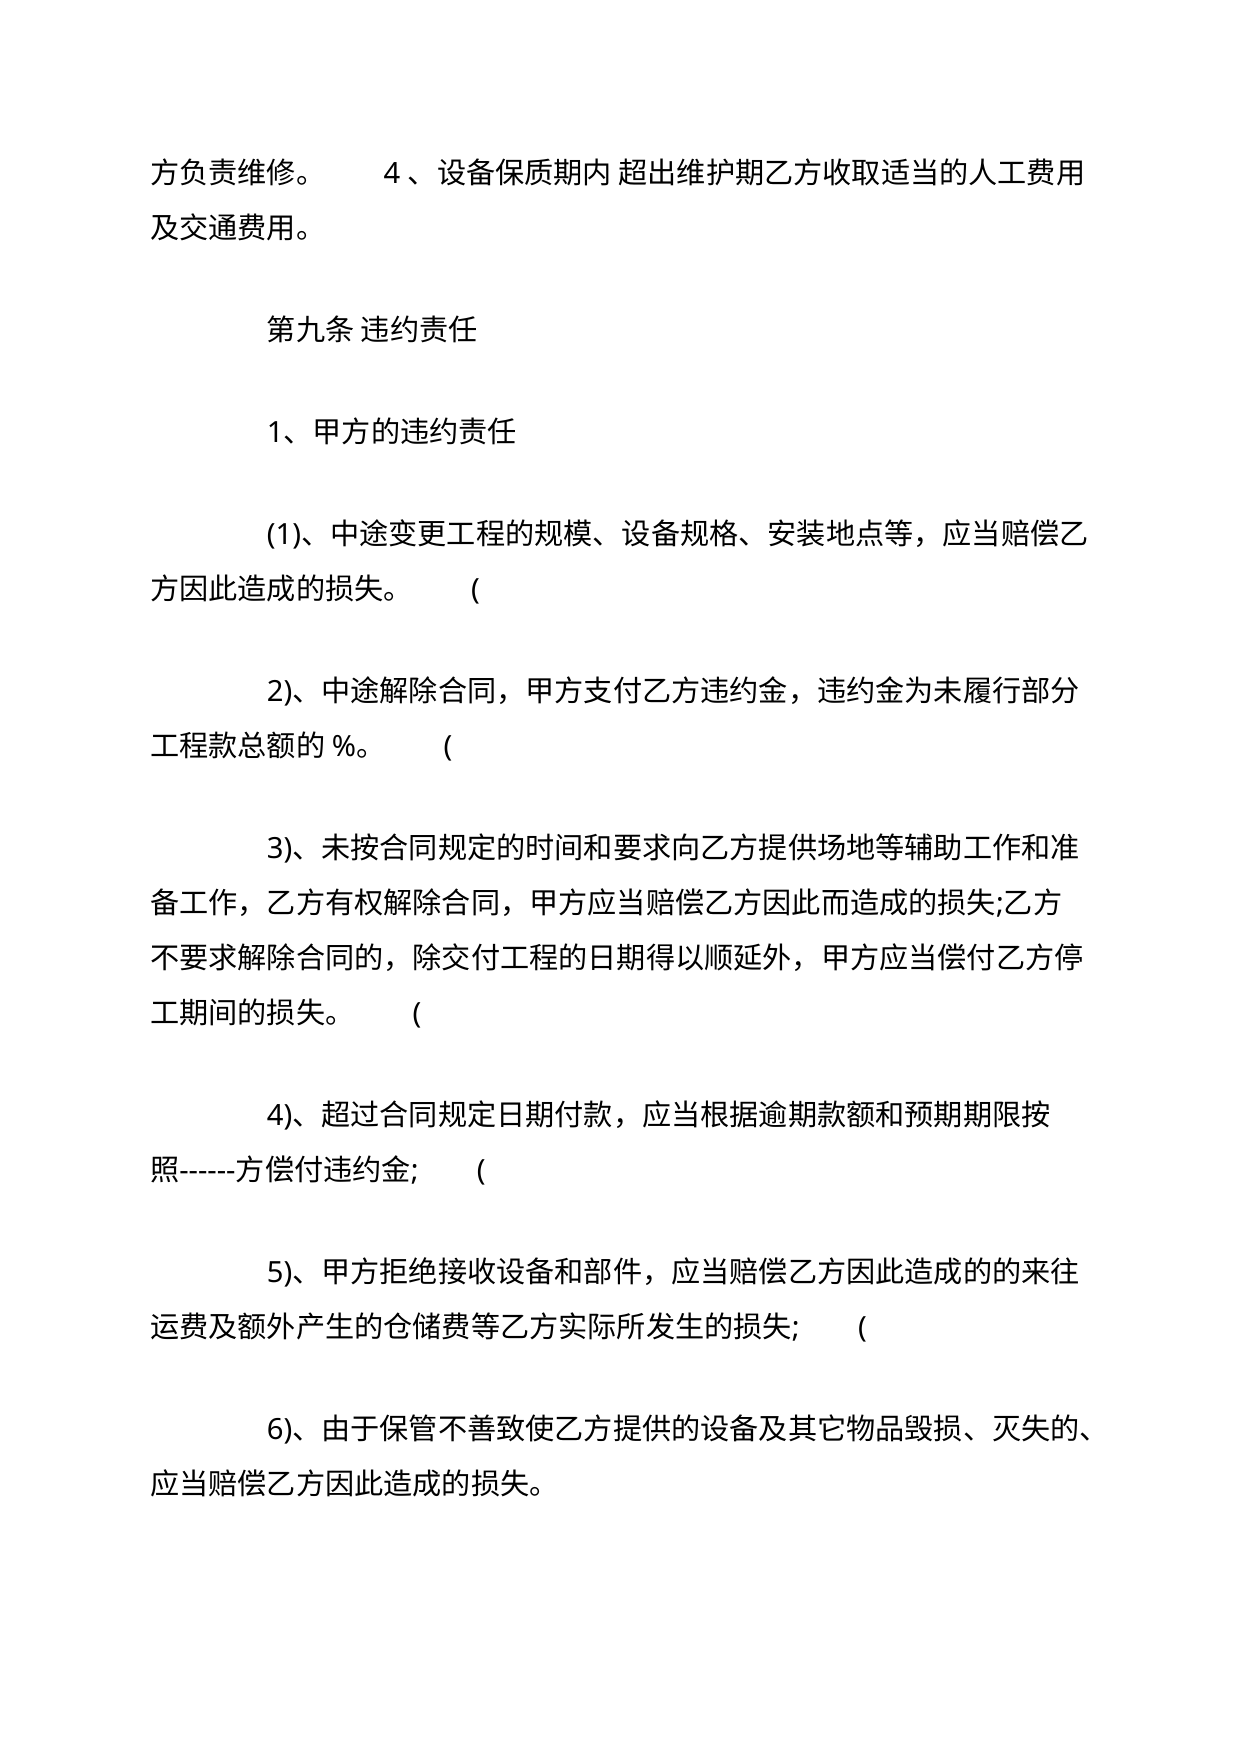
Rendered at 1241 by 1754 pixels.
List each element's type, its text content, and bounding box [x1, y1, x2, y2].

text 5)、甲方拒绝接收设备和部件，应当赔偿乙方因此造成的的来往运费及额外产生的仓储费等乙方实际所发生的损失; ( [150, 1248, 1090, 1346]
text 1、甲方的违约责任 [150, 408, 1090, 451]
text 2)、中途解除合同，甲方支付乙方违约金，违约金为未履行部分工程款总额的 %。 ( [150, 667, 1090, 765]
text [150, 150, 1090, 247]
text 4)、超过合同规定日期付款，应当根据逾期款额和预期期限按照------方偿付违约金; ( [150, 1091, 1090, 1189]
text (1)、中途变更工程的规模、设备规格、安装地点等，应当赔偿乙方因此造成的损失。 ( [150, 511, 1090, 608]
text 3)、未按合同规定的时间和要求向乙方提供场地等辅助工作和准备工作，乙方有权解除合同，甲方应当赔偿乙方因此而造成的损失;乙方不要求解除合同的，除交付工程的日期得以顺延外，甲方应当偿付乙方停工期间的损失。 ( [150, 824, 1090, 1032]
text 第九条 违约责任 [150, 307, 1090, 349]
text 6)、由于保管不善致使乙方提供的设备及其它物品毁损、灭失的、应当赔偿乙方因此造成的损失。 [150, 1405, 1090, 1503]
